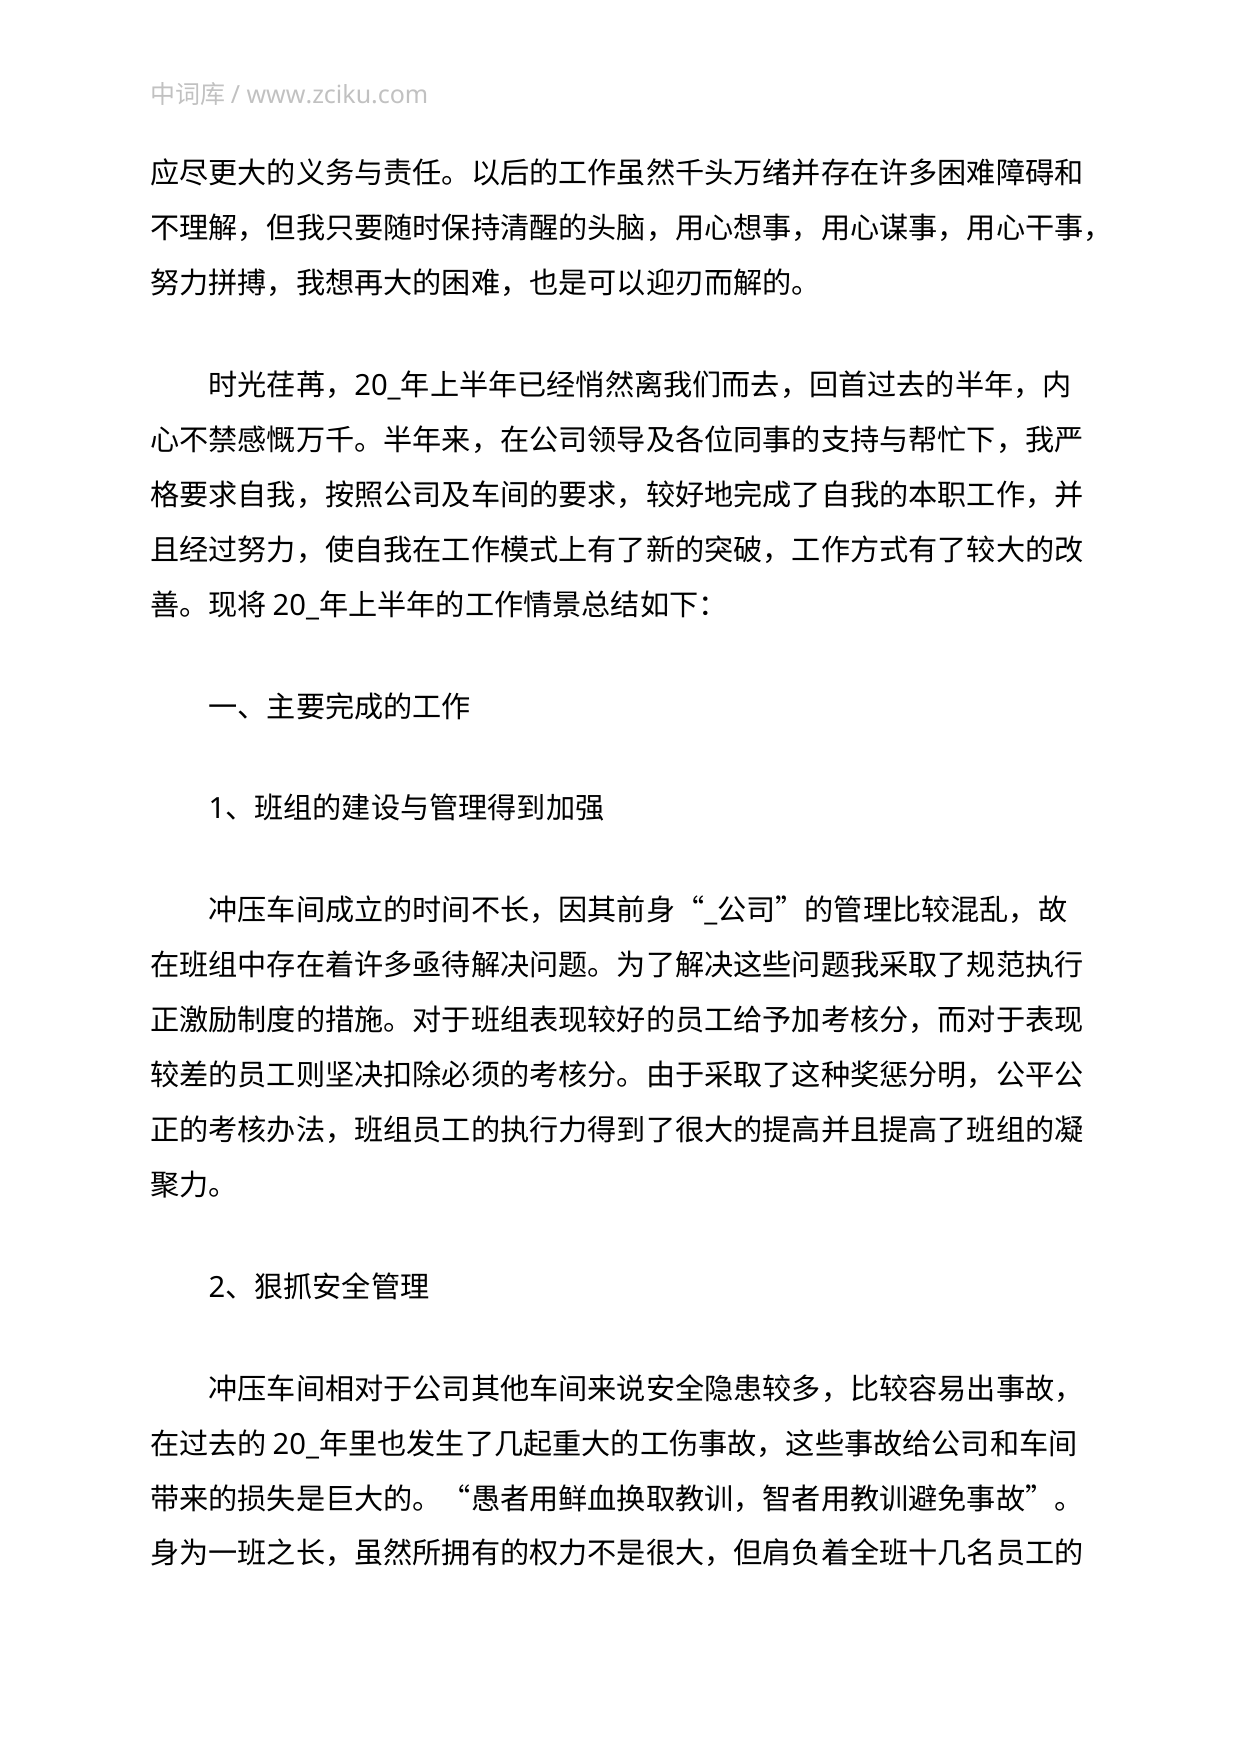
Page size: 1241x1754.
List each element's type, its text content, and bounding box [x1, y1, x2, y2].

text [150, 150, 1090, 302]
text 冲压车间成立的时间不长，因其前身“_公司”的管理比较混乱，故在班组中存在着许多亟待解决问题。为了解决这些问题我采取了规范执行正激励制度的措施。对于班组表现较好的员工给予加考核分，而对于表现较差的员工则坚决扣除必须的考核分。由于采取了这种奖惩分明，公平公正的考核办法，班组员工的执行力得到了很大的提高并且提高了班组的凝聚力。 [150, 887, 1090, 1204]
text 2、狠抓安全管理 [150, 1263, 1090, 1306]
text 1、班组的建设与管理得到加强 [150, 785, 1090, 827]
text 一、主要完成的工作 [150, 683, 1090, 726]
text 时光荏苒，20_年上半年已经悄然离我们而去，回首过去的半年，内心不禁感慨万千。半年来，在公司领导及各位同事的支持与帮忙下，我严格要求自我，按照公司及车间的要求，较好地完成了自我的本职工作，并且经过努力，使自我在工作模式上有了新的突破，工作方式有了较大的改善。现将20_年上半年的工作情景总结如下： [150, 362, 1090, 624]
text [150, 1365, 1090, 1572]
